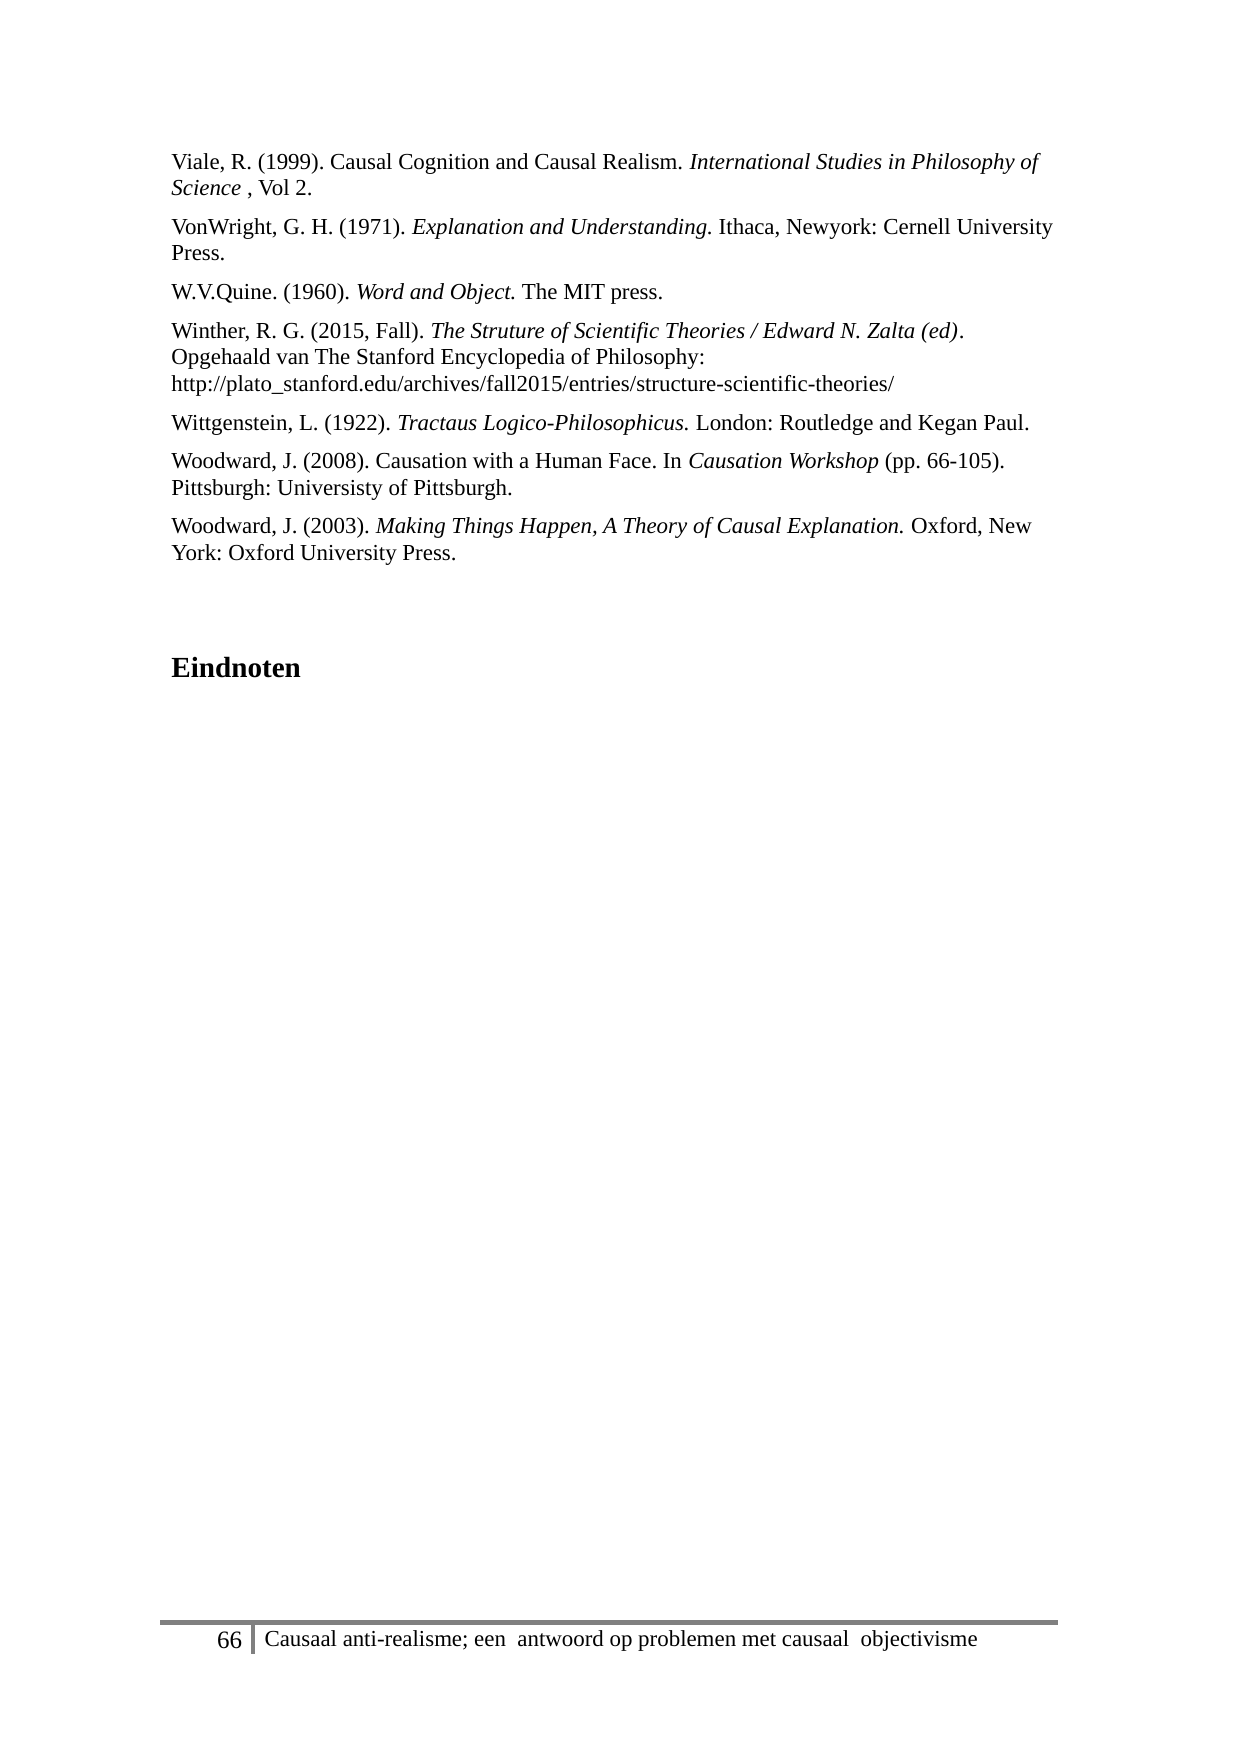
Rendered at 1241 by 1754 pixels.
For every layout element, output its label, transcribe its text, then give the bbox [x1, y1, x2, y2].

text Eindnoten [171, 650, 1069, 684]
